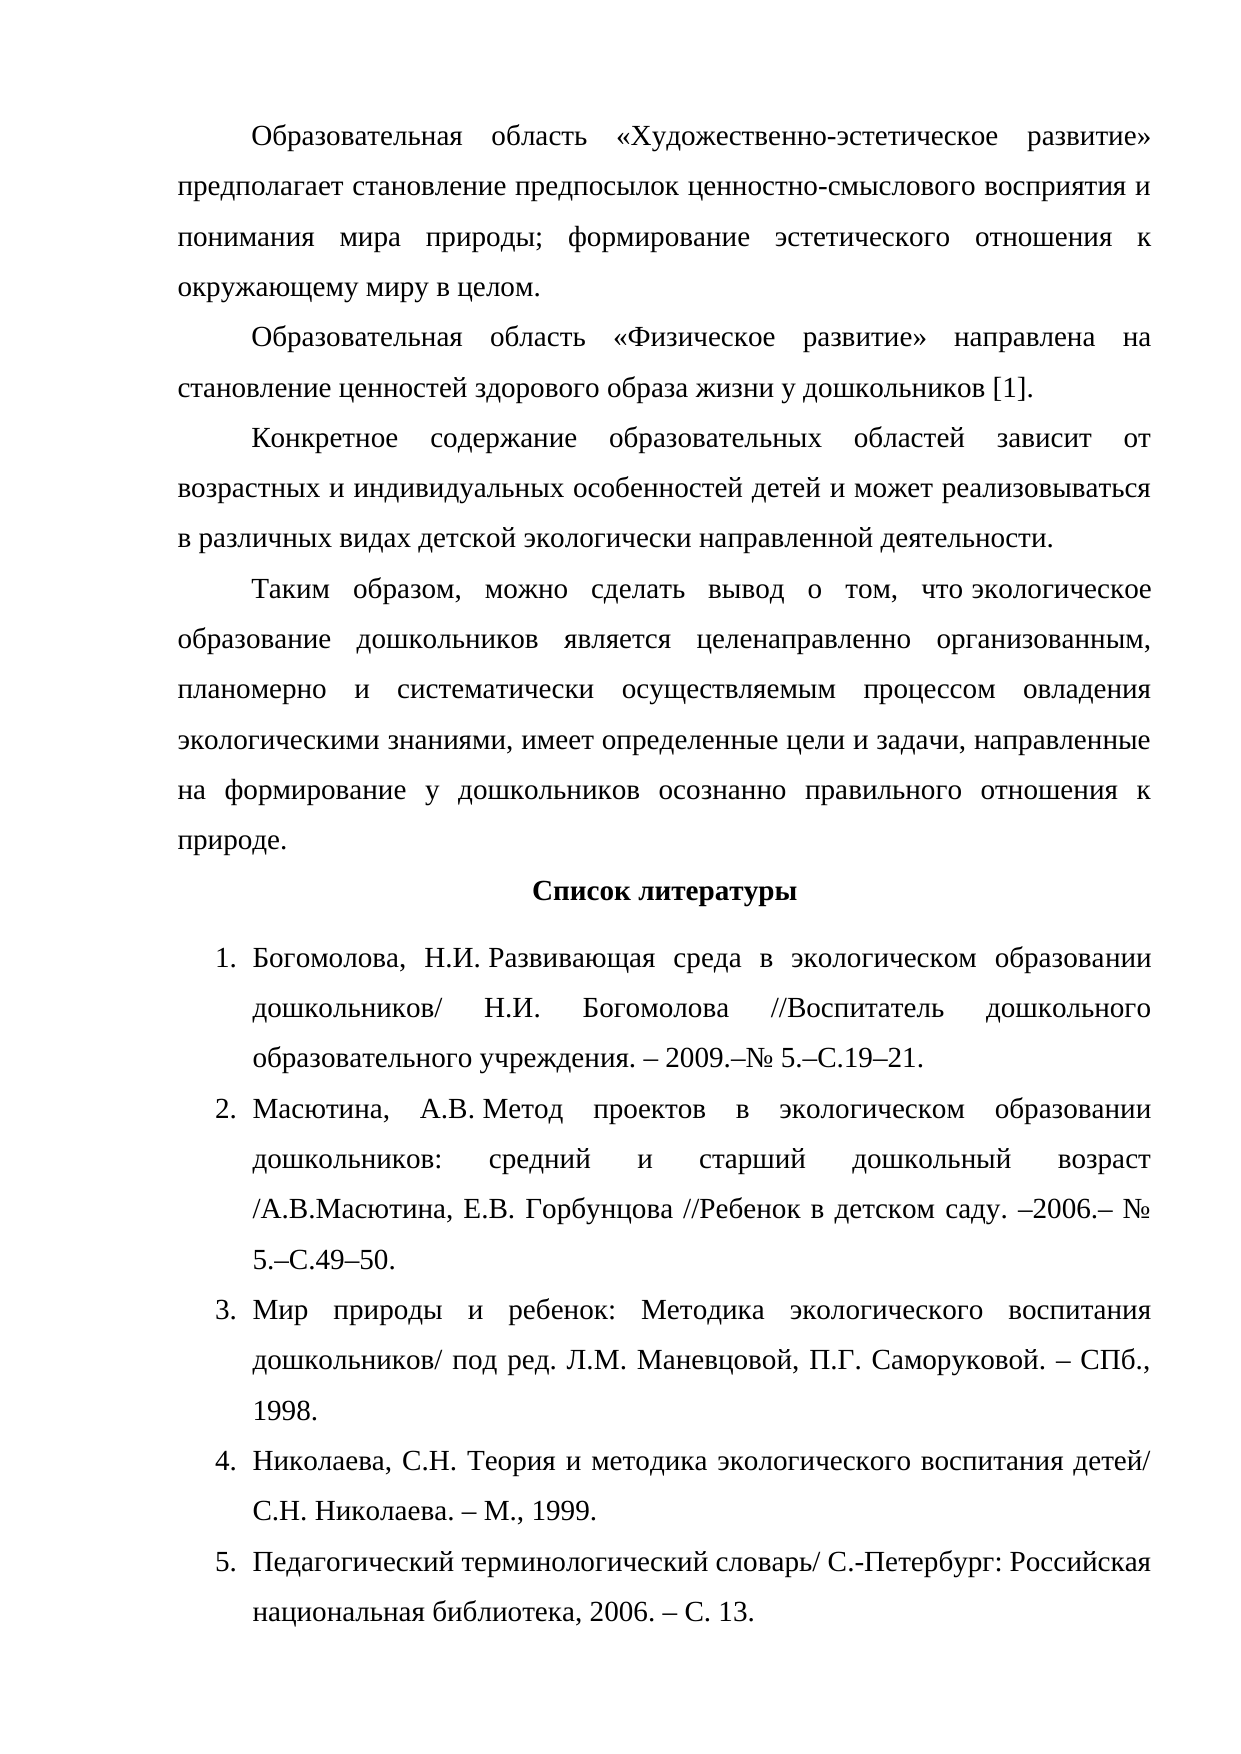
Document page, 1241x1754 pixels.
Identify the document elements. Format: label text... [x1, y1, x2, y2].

text Образовательная область «Физическое развитие» направлена на становление ценностей здорового образа жизни у дошкольников [1]. [177, 319, 1152, 403]
list Педагогический терминологический словарь/ С.-Петербург: Российская национальная библиотека, 2006. – С. 13. [215, 1544, 1152, 1627]
list Николаева, С.Н. Теория и методика экологического воспитания детей/ С.Н. Николаева. – М., 1999. [215, 1443, 1152, 1527]
text Конкретное содержание образовательных областей зависит от возрастных и индивидуальных особенностей детей и может реализовываться в различных видах детской экологически направленной деятельности. [177, 420, 1152, 554]
text Образовательная область «Художественно-эстетическое развитие» предполагает становление предпосылок ценностно-смыслового восприятия и понимания мира природы; формирование эстетического отношения к окружающему миру в целом. [177, 118, 1152, 303]
text Таким образом, можно сделать вывод о том, что экологическое образование дошкольников является целенаправленно организованным, планомерно и систематически осуществляемым процессом овладения экологическими знаниями, имеет определенные цели и задачи, направленные на формирование у дошкольников осознанно правильного отношения к природе. [177, 571, 1152, 856]
list Масютина, А.В. Метод проектов в экологическом образовании дошкольников: средний и старший дошкольный возраст /А.В.Масютина, Е.В. Горбунцова //Ребенок в детском саду. –2006.– № 5.–С.49–50. [215, 1091, 1152, 1275]
list Мир природы и ребенок: Методика экологического воспитания дошкольников/ под ред. Л.М. Маневцовой, П.Г. Саморуковой. – СПб., 1998. [215, 1292, 1152, 1426]
list Богомолова, Н.И. Развивающая среда в экологическом образова​нии дошкольников/ Н.И. Богомолова //Воспитатель дошкольного образовательного учреждения. – 2009.–№ 5.–С.19–21. [215, 940, 1152, 1074]
text Список литературы [177, 873, 1152, 906]
